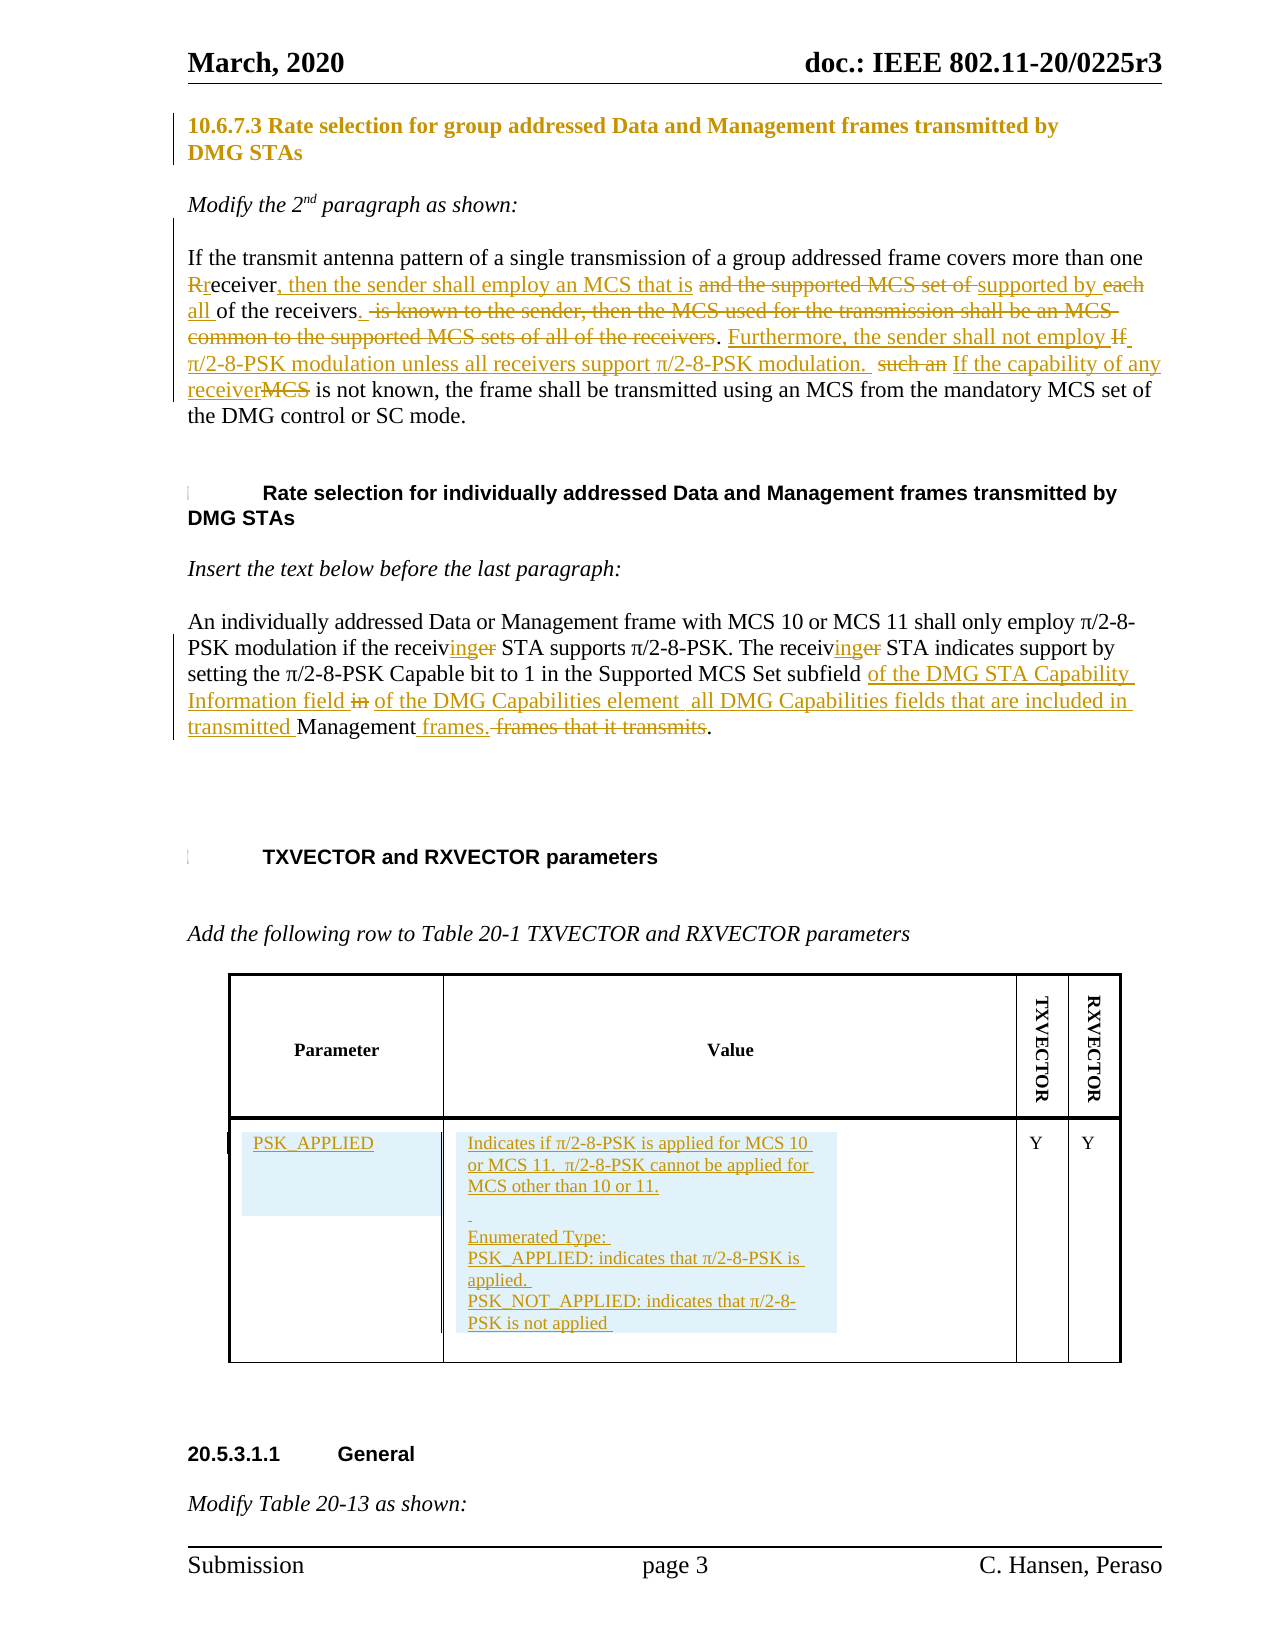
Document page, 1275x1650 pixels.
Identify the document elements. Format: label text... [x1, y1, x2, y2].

table_header RXVECTOR [1069, 976, 1119, 1116]
text If the transmit antenna pattern of a single transmission of a group addressed frame covers more than one [187, 244, 1162, 271]
text Modify the 2nd paragraph as shown: [187, 192, 1162, 218]
text Insert the text below before the last paragraph: [187, 555, 1162, 581]
text DMG STAs [187, 139, 1162, 165]
table_header TXVECTOR [1017, 976, 1068, 1116]
table_cell [444, 1120, 1016, 1362]
table_cell Y [1017, 1120, 1068, 1362]
table_header Value [444, 976, 1016, 1116]
text Add the following row to Table 20-1 TXVECTOR and RXVECTOR parameters [187, 920, 1162, 946]
list Rate selection for individually addressed Data and Management frames transmitted by DMG STAs [187, 480, 1162, 530]
text 10.6.7.3 Rate selection for group addressed Data and Management frames transmitted by [187, 112, 1162, 139]
text An individually addressed Data or Management frame with MCS 10 or MCS 11 shall only employ π/2-8-PSK modulation if the receiv STA supports π/2-8-PSK. The receiv STA indicates support by setting the π/2-8-PSK Capable bit to 1 in the Supported MCS Set subfield Management. [187, 608, 1162, 739]
table_cell Y [1069, 1120, 1119, 1362]
list TXVECTOR and RXVECTOR parameters [187, 844, 1162, 869]
table_cell [231, 1120, 443, 1362]
text Modify Table 20-13 as shown: [187, 1491, 1162, 1517]
list General [187, 1441, 1162, 1466]
text eceiver of the receivers. is not known, the frame shall be transmitted using an MCS from the mandatory MCS set of the DMG control or SC mode. [187, 271, 1162, 429]
table_header Parameter [231, 976, 443, 1116]
